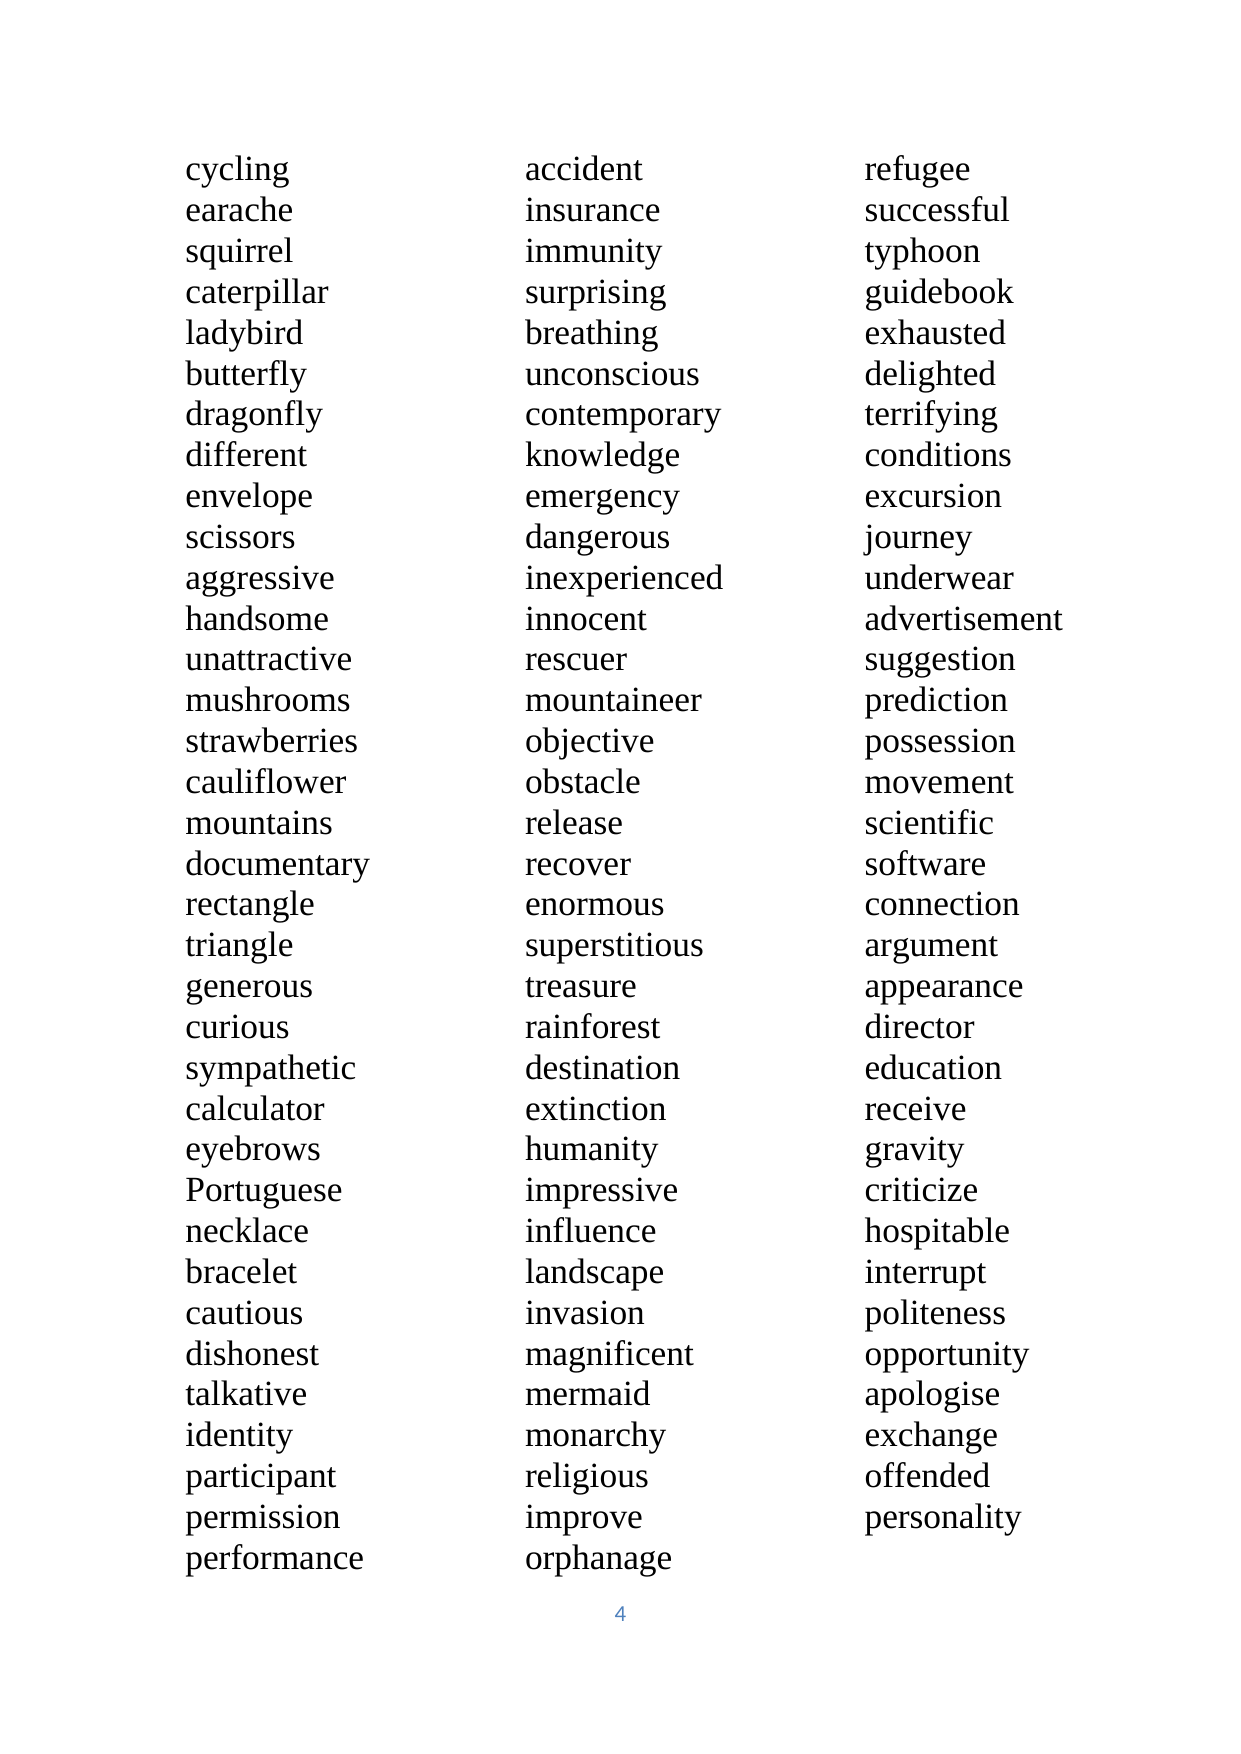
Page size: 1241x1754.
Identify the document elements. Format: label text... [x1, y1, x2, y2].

text cauliflower [185, 760, 413, 801]
text accident [525, 148, 753, 188]
text obstacle [525, 760, 753, 801]
text dishonest [185, 1332, 413, 1373]
text calculator [185, 1087, 413, 1128]
text bracelet [185, 1250, 413, 1291]
text opportunity [864, 1332, 1093, 1373]
text emergency [525, 474, 753, 515]
text participant [185, 1454, 413, 1495]
text curious [185, 1005, 413, 1046]
text receive [864, 1087, 1093, 1128]
text handsome [185, 597, 413, 638]
text refugee [864, 148, 1093, 188]
text director [864, 1005, 1093, 1046]
text orphanage [525, 1536, 753, 1577]
text scissors [185, 515, 413, 556]
text surprising [525, 270, 753, 311]
text aggressive [185, 556, 413, 597]
text suggestion [864, 638, 1093, 678]
text hospitable [864, 1209, 1093, 1250]
text journey [864, 515, 1093, 556]
text dragonfly [185, 393, 413, 433]
text interrupt [864, 1250, 1093, 1291]
text objective [525, 719, 753, 760]
text recover [525, 842, 753, 883]
text rainforest [525, 1005, 753, 1046]
text sympathetic [185, 1046, 413, 1087]
text dangerous [525, 515, 753, 556]
text rectangle [185, 883, 413, 923]
text insurance [525, 188, 753, 229]
text squirrel [185, 229, 413, 270]
text connection [864, 883, 1093, 923]
text envelope [185, 474, 413, 515]
text documentary [185, 842, 413, 883]
text magnificent [525, 1332, 753, 1373]
text enormous [525, 883, 753, 923]
text mountains [185, 801, 413, 842]
text unattractive [185, 638, 413, 678]
text talkative [185, 1373, 413, 1413]
text destination [525, 1046, 753, 1087]
text knowledge [525, 433, 753, 474]
text landscape [525, 1250, 753, 1291]
text different [185, 433, 413, 474]
text inexperienced [525, 556, 753, 597]
text butterfly [185, 352, 413, 393]
text identity [185, 1413, 413, 1454]
text rescuer [525, 638, 753, 678]
text performance [185, 1536, 413, 1577]
text excursion [864, 474, 1093, 515]
text appearance [864, 964, 1093, 1005]
text caterpillar [185, 270, 413, 311]
text mountaineer [525, 678, 753, 719]
text movement [864, 760, 1093, 801]
text mermaid [525, 1373, 753, 1413]
text prediction [864, 678, 1093, 719]
text monarchy [525, 1413, 753, 1454]
text triangle [185, 923, 413, 964]
text conditions [864, 433, 1093, 474]
text politeness [864, 1291, 1093, 1332]
text earache [185, 188, 413, 229]
text generous [185, 964, 413, 1005]
text cautious [185, 1291, 413, 1332]
text terrifying [864, 393, 1093, 433]
text improve [525, 1495, 753, 1536]
text ladybird [185, 311, 413, 352]
text superstitious [525, 923, 753, 964]
text Portuguese [185, 1168, 413, 1209]
text possession [864, 719, 1093, 760]
text cycling [185, 148, 413, 188]
text successful [864, 188, 1093, 229]
text advertisement [864, 597, 1093, 638]
text exhausted [864, 311, 1093, 352]
text release [525, 801, 753, 842]
text treasure [525, 964, 753, 1005]
text apologise [864, 1373, 1093, 1413]
text typhoon [864, 229, 1093, 270]
text exchange [864, 1413, 1093, 1454]
text permission [185, 1495, 413, 1536]
text invasion [525, 1291, 753, 1332]
text offended [864, 1454, 1093, 1495]
text software [864, 842, 1093, 883]
text eyebrows [185, 1128, 413, 1168]
text necklace [185, 1209, 413, 1250]
text strawberries [185, 719, 413, 760]
text influence [525, 1209, 753, 1250]
text personality [864, 1495, 1093, 1536]
text education [864, 1046, 1093, 1087]
text extinction [525, 1087, 753, 1128]
text humanity [525, 1128, 753, 1168]
text scientific [864, 801, 1093, 842]
text immunity [525, 229, 753, 270]
text impressive [525, 1168, 753, 1209]
text delighted [864, 352, 1093, 393]
text innocent [525, 597, 753, 638]
text underwear [864, 556, 1093, 597]
text mushrooms [185, 678, 413, 719]
text breathing [525, 311, 753, 352]
text religious [525, 1454, 753, 1495]
text guidebook [864, 270, 1093, 311]
text unconscious [525, 352, 753, 393]
text gravity [864, 1128, 1093, 1168]
text contemporary [525, 393, 753, 433]
text criticize [864, 1168, 1093, 1209]
text argument [864, 923, 1093, 964]
